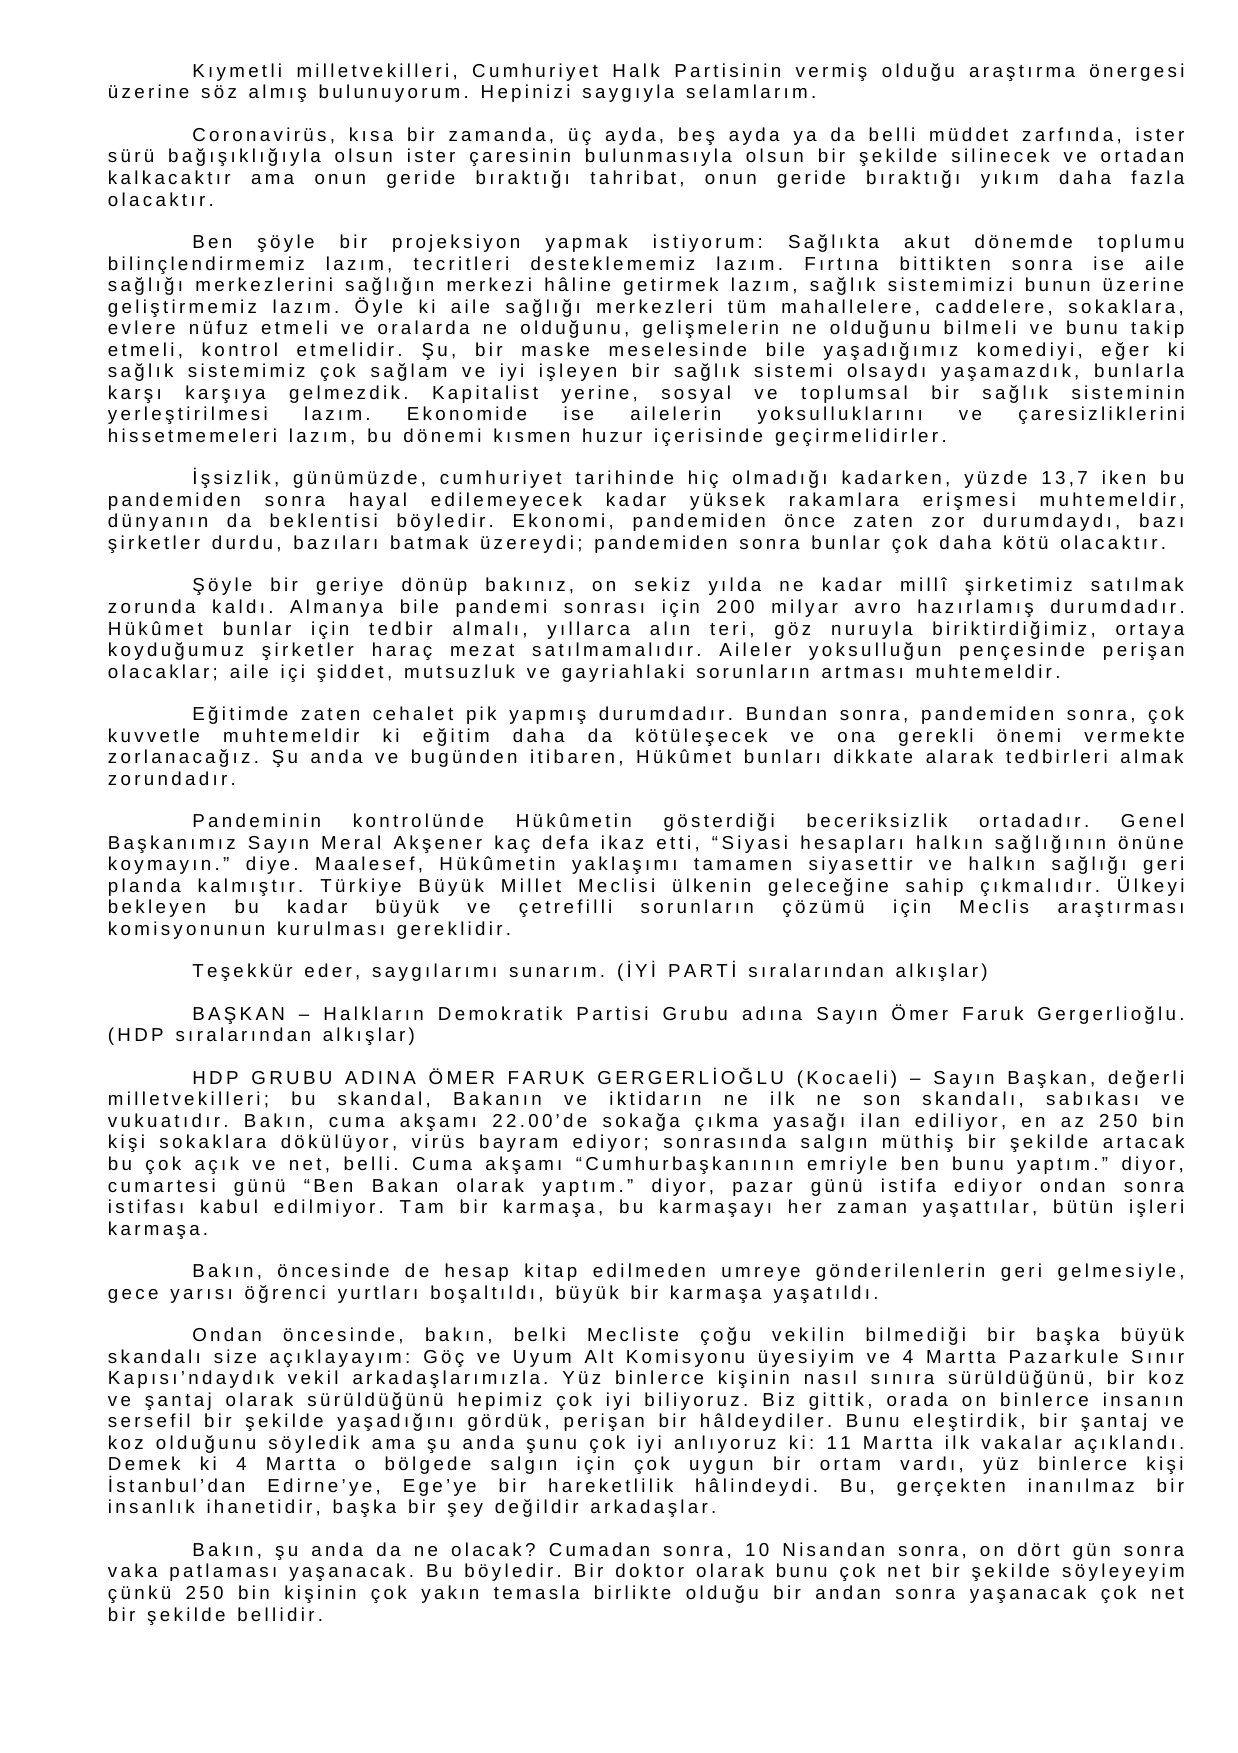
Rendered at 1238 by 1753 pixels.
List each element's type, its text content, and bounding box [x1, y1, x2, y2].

text BAŞKAN – Halkların Demokratik Partisi Grubu adına Sayın Ömer Faruk Gergerlioğlu. (HDP sıralarından alkışlar) [108, 1003, 1186, 1046]
text Ondan öncesinde, bakın, belki Mecliste çoğu vekilin bilmediği bir başka büyük skandalı size açıklayayım: Göç ve Uyum Alt Komisyonu üyesiyim ve 4 Martta Pazarkule Sınır Kapısı’ndaydık vekil arkadaşlarımızla. Yüz binlerce kişinin nasıl sınıra sürüldüğünü, bir koz ve şantaj olarak sürüldüğünü hepimiz çok iyi biliyoruz. Biz gittik, orada on binlerce insanın sersefil bir şekilde yaşadığını gördük, perişan bir hâldeydiler. Bunu eleştirdik, bir şantaj ve koz olduğunu söyledik ama şu anda şunu çok iyi anlıyoruz ki: 11 Martta ilk vakalar açıklandı. Demek ki 4 Martta o bölgede salgın için çok uygun bir ortam vardı, yüz binlerce kişi İstanbul’dan Edirne’ye, Ege’ye bir hareketlilik hâlindeydi. Bu, gerçekten inanılmaz bir insanlık ihanetidir, başka bir şey değildir arkadaşlar. [108, 1324, 1186, 1518]
text Bakın, öncesinde de hesap kitap edilmeden umreye gönderilenlerin geri gelmesiyle, gece yarısı öğrenci yurtları boşaltıldı, büyük bir karmaşa yaşatıldı. [108, 1260, 1186, 1303]
text İşsizlik, günümüzde, cumhuriyet tarihinde hiç olmadığı kadarken, yüzde 13,7 iken bu pandemiden sonra hayal edilemeyecek kadar yüksek rakamlara erişmesi muhtemeldir, dünyanın da beklentisi böyledir. Ekonomi, pandemiden önce zaten zor durumdaydı, bazı şirketler durdu, bazıları batmak üzereydi; pandemiden sonra bunlar çok daha kötü olacaktır. [108, 467, 1186, 553]
text Bakın, şu anda da ne olacak? Cumadan sonra, 10 Nisandan sonra, on dört gün sonra vaka patlaması yaşanacak. Bu böyledir. Bir doktor olarak bunu çok net bir şekilde söyleyeyim çünkü 250 bin kişinin çok yakın temasla birlikte olduğu bir andan sonra yaşanacak çok net bir şekilde bellidir. [108, 1539, 1186, 1625]
text Kıymetli milletvekilleri, Cumhuriyet Halk Partisinin vermiş olduğu araştırma önergesi üzerine söz almış bulunuyorum. Hepinizi saygıyla selamlarım. [108, 60, 1186, 103]
text Şöyle bir geriye dönüp bakınız, on sekiz yılda ne kadar millî şirketimiz satılmak zorunda kaldı. Almanya bile pandemi sonrası için 200 milyar avro hazırlamış durumdadır. Hükûmet bunlar için tedbir almalı, yıllarca alın teri, göz nuruyla biriktirdiğimiz, ortaya koyduğumuz şirketler haraç mezat satılmamalıdır. Aileler yoksulluğun pençesinde perişan olacaklar; aile içi şiddet, mutsuzluk ve gayriahlaki sorunların artması muhtemeldir. [108, 574, 1186, 682]
text Ben şöyle bir projeksiyon yapmak istiyorum: Sağlıkta akut dönemde toplumu bilinçlendirmemiz lazım, tecritleri desteklememiz lazım. Fırtına bittikten sonra ise aile sağlığı merkezlerini sağlığın merkezi hâline getirmek lazım, sağlık sistemimizi bunun üzerine geliştirmemiz lazım. Öyle ki aile sağlığı merkezleri tüm mahallelere, caddelere, sokaklara, evlere nüfuz etmeli ve oralarda ne olduğunu, gelişmelerin ne olduğunu bilmeli ve bunu takip etmeli, kontrol etmelidir. Şu, bir maske meselesinde bile yaşadığımız komediyi, eğer ki sağlık sistemimiz çok sağlam ve iyi işleyen bir sağlık sistemi olsaydı yaşamazdık, bunlarla karşı karşıya gelmezdik. Kapitalist yerine, sosyal ve toplumsal bir sağlık sisteminin yerleştirilmesi lazım. Ekonomide ise ailelerin yoksulluklarını ve çaresizliklerini hissetmemeleri lazım, bu dönemi kısmen huzur içerisinde geçirmelidirler. [108, 231, 1186, 446]
text HDP GRUBU ADINA ÖMER FARUK GERGERLİOĞLU (Kocaeli) – Sayın Başkan, değerli milletvekilleri; bu skandal, Bakanın ve iktidarın ne ilk ne son skandalı, sabıkası ve vukuatıdır. Bakın, cuma akşamı 22.00’de sokağa çıkma yasağı ilan ediliyor, en az 250 bin kişi sokaklara dökülüyor, virüs bayram ediyor; sonrasında salgın müthiş bir şekilde artacak bu çok açık ve net, belli. Cuma akşamı “Cumhurbaşkanının emriyle ben bunu yaptım.” diyor, cumartesi günü “Ben Bakan olarak yaptım.” diyor, pazar günü istifa ediyor ondan sonra istifası kabul edilmiyor. Tam bir karmaşa, bu karmaşayı her zaman yaşattılar, bütün işleri karmaşa. [108, 1067, 1186, 1239]
text Pandeminin kontrolünde Hükûmetin gösterdiği beceriksizlik ortadadır. Genel Başkanımız Sayın Meral Akşener kaç defa ikaz etti, “Siyasi hesapları halkın sağlığının önüne koymayın.” diye. Maalesef, Hükûmetin yaklaşımı tamamen siyasettir ve halkın sağlığı geri planda kalmıştır. Türkiye Büyük Millet Meclisi ülkenin geleceğine sahip çıkmalıdır. Ülkeyi bekleyen bu kadar büyük ve çetrefilli sorunların çözümü için Meclis araştırması komisyonunun kurulması gereklidir. [108, 810, 1186, 939]
text Eğitimde zaten cehalet pik yapmış durumdadır. Bundan sonra, pandemiden sonra, çok kuvvetle muhtemeldir ki eğitim daha da kötüleşecek ve ona gerekli önemi vermekte zorlanacağız. Şu anda ve bugünden itibaren, Hükûmet bunları dikkate alarak tedbirleri almak zorundadır. [108, 703, 1186, 789]
text Coronavirüs, kısa bir zamanda, üç ayda, beş ayda ya da belli müddet zarfında, ister sürü bağışıklığıyla olsun ister çaresinin bulunmasıyla olsun bir şekilde silinecek ve ortadan kalkacaktır ama onun geride bıraktığı tahribat, onun geride bıraktığı yıkım daha fazla olacaktır. [108, 124, 1186, 210]
text Teşekkür eder, saygılarımı sunarım. (İYİ PARTİ sıralarından alkışlar) [108, 960, 1186, 982]
